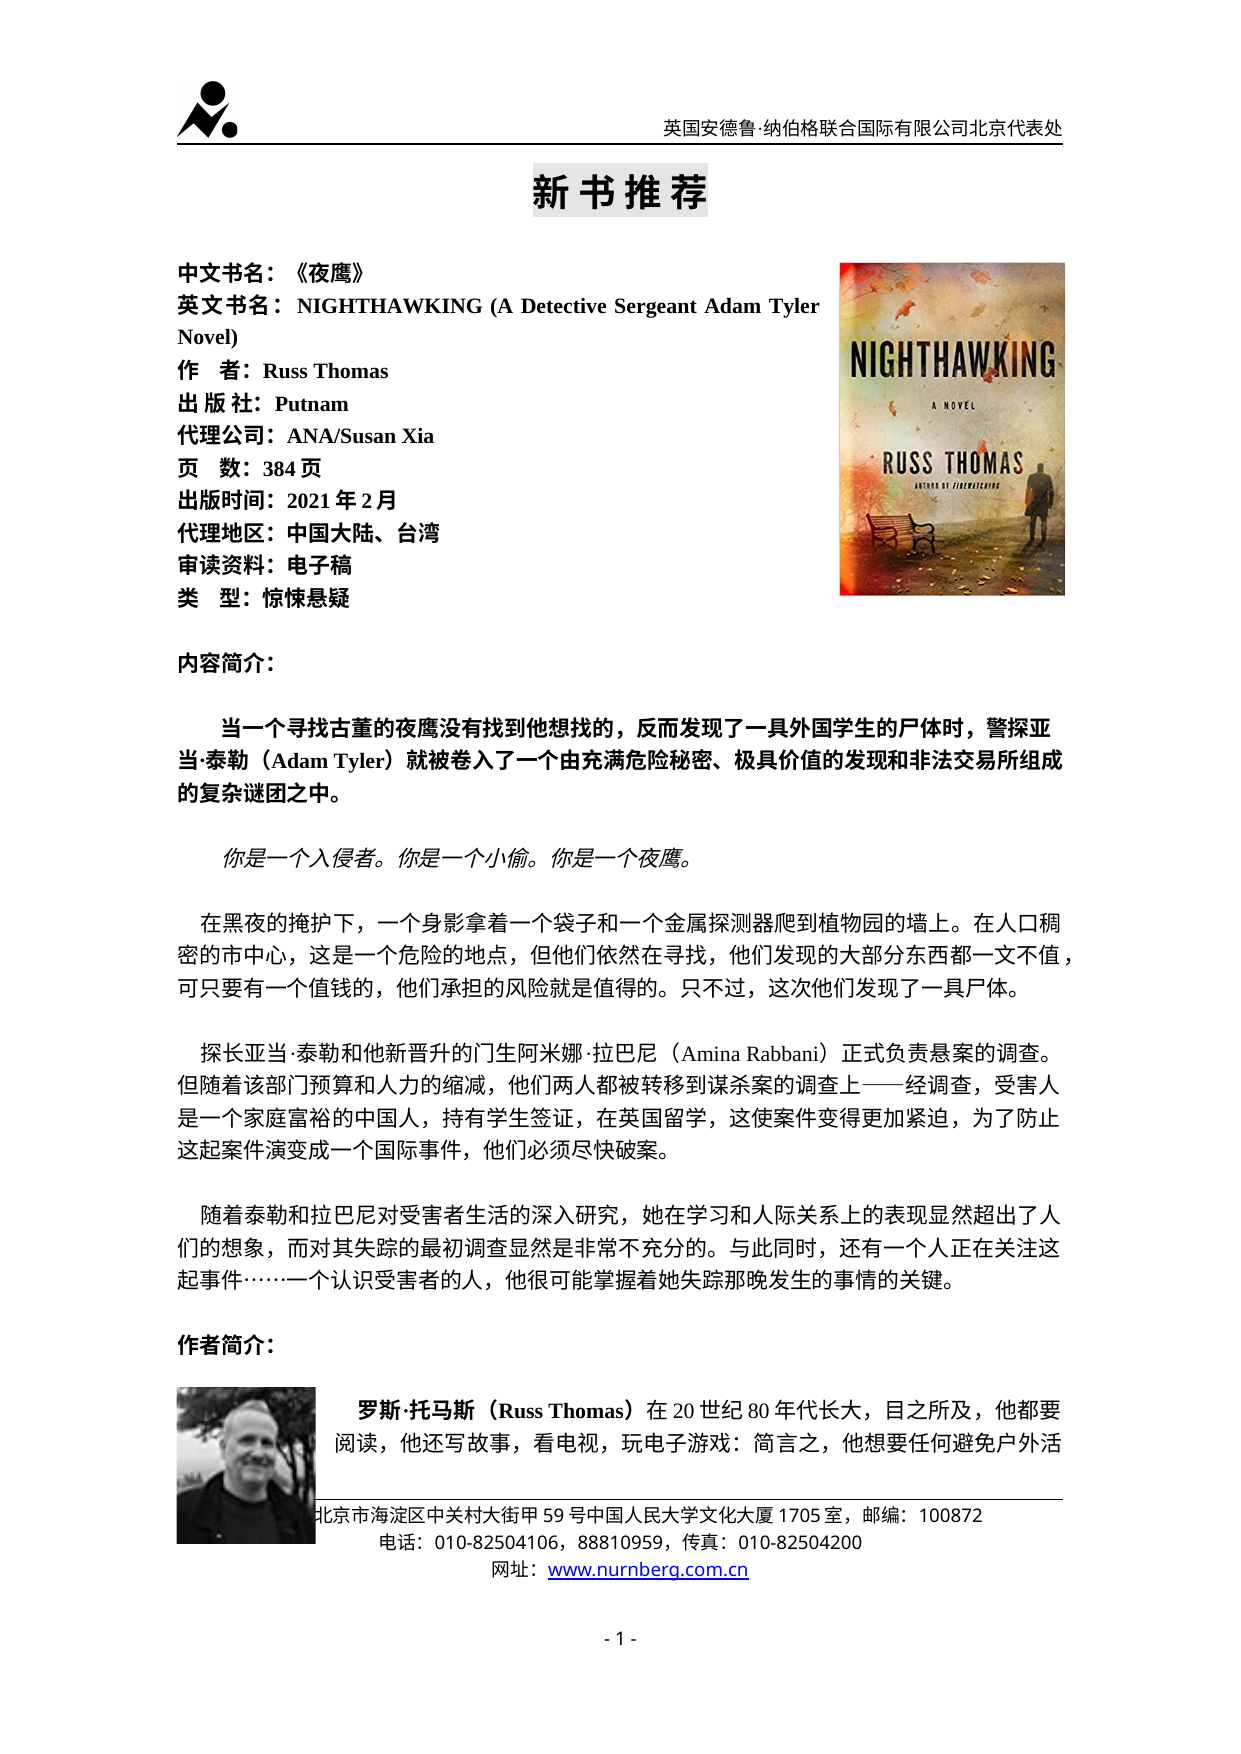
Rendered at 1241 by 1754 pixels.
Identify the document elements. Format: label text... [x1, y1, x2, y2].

text 内容简介： [177, 645, 1063, 678]
text 随着泰勒和拉巴尼对受害者生活的深入研究，她在学习和人际关系上的表现显然超出了人们的想象，而对其失踪的最初调查显然是非常不充分的。与此同时，还有一个人正在关注这起事件……一个认识受害者的人，他很可能掌握着她失踪那晚发生的事情的关键。 [177, 1262, 1063, 1295]
text 作者简介： [177, 1328, 1063, 1360]
text 代理地区：中国大陆、台湾 [177, 515, 839, 548]
text 代理公司：ANA/Susan Xia [177, 418, 839, 450]
text 出 版 社：Putnam [177, 385, 839, 418]
text 作 者：Russ Thomas [177, 353, 839, 385]
text 在黑夜的掩护下，一个身影拿着一个袋子和一个金属探测器爬到植物园的墙上。在人口稠密的市中心，这是一个危险的地点，但他们依然在寻找，他们发现的大部分东西都一文不值，可只要有一个值钱的，他们承担的风险就是值得的。只不过，这次他们发现了一具尸体。 [177, 970, 1063, 1003]
text 页 数：384页 [177, 450, 839, 483]
text 英文书名：NIGHTHAWKING (A Detective Sergeant Adam Tyler Novel) [177, 288, 839, 353]
text 你是一个入侵者。你是一个小偷。你是一个夜鹰。 [177, 840, 1063, 873]
picture [176, 81, 238, 138]
text 出版时间：2021年2月 [177, 483, 839, 515]
text 当一个寻找古董的夜鹰没有找到他想找的，反而发现了一具外国学生的尸体时，警探亚当·泰勒（Adam Tyler）就被卷入了一个由充满危险秘密、极具价值的发现和非法交易所组成的复杂谜团之中。 [177, 710, 1063, 808]
text 审读资料：电子稿 [177, 548, 839, 580]
text 探长亚当·泰勒和他新晋升的门生阿米娜·拉巴尼（Amina Rabbani）正式负责悬案的调查。但随着该部门预算和人力的缩减，他们两人都被转移到谋杀案的调查上——经调查，受害人是一个家庭富裕的中国人，持有学生签证，在英国留学，这使案件变得更加紧迫，为了防止这起案件演变成一个国际事件，他们必须尽快破案。 [177, 1132, 1063, 1165]
picture [176, 1387, 316, 1544]
text 类 型：惊悚悬疑 [177, 580, 1063, 613]
picture [839, 262, 1066, 596]
text 中文书名：《夜鹰》 [177, 255, 1063, 288]
text 新 书 推 荐 [177, 158, 1063, 223]
